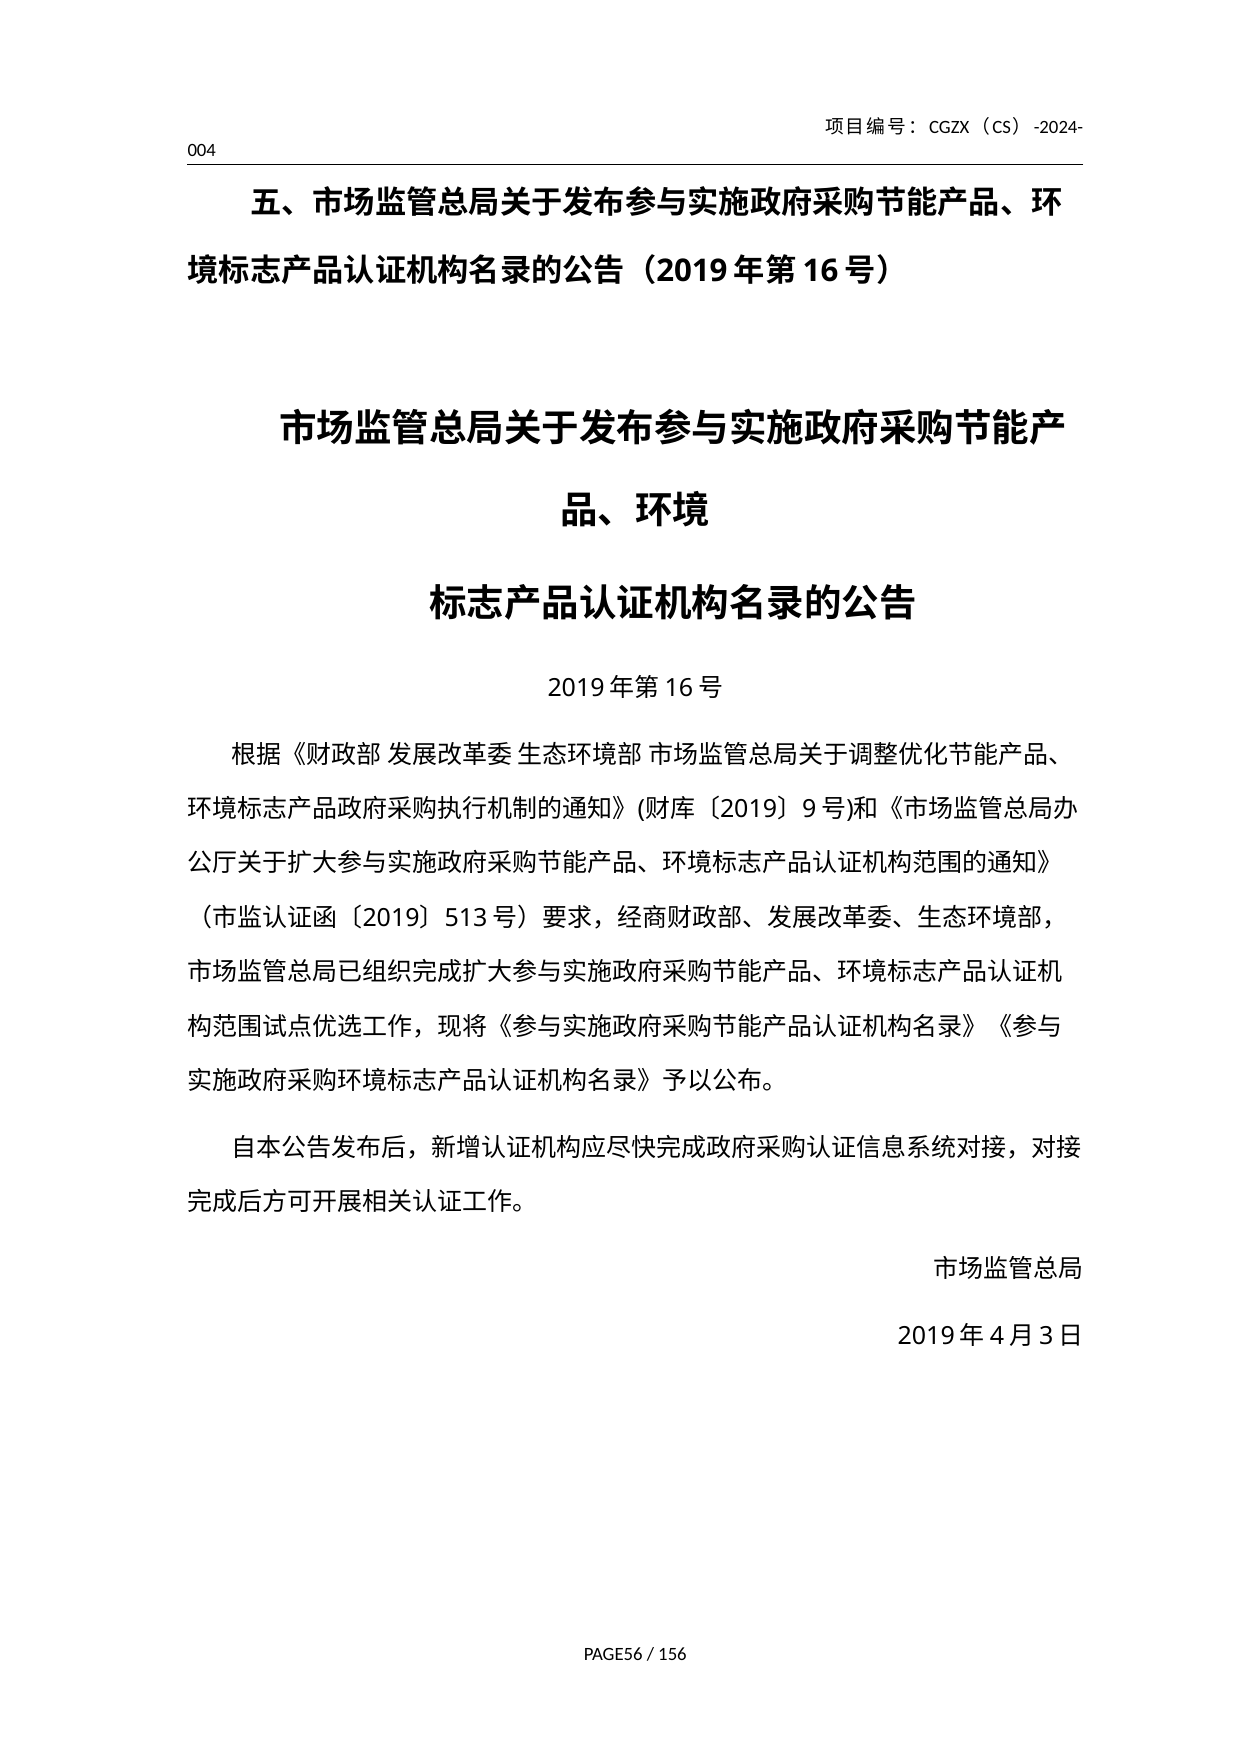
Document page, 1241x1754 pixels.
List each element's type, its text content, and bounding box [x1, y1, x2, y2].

text 标志产品认证机构名录的公告 [187, 573, 1083, 628]
text 市场监管总局 [187, 1248, 1083, 1285]
text 市场监管总局关于发布参与实施政府采购节能产品、环境 [187, 398, 1083, 534]
text 根据《财政部 发展改革委 生态环境部 市场监管总局关于调整优化节能产品、环境标志产品政府采购执行机制的通知》(财库〔2019〕9号)和《市场监管总局办公厅关于扩大参与实施政府采购节能产品、环境标志产品认证机构范围的通知》（市监认证函〔2019〕513号）要求，经商财政部、发展改革委、生态环境部，市场监管总局已组织完成扩大参与实施政府采购节能产品、环境标志产品认证机构范围试点优选工作，现将《参与实施政府采购节能产品认证机构名录》《参与实施政府采购环境标志产品认证机构名录》予以公布。 [187, 734, 1083, 1097]
text 2019年第16号 [187, 667, 1083, 703]
text 五、市场监管总局关于发布参与实施政府采购节能产品、环境标志产品认证机构名录的公告（2019年第16号） [187, 178, 1083, 291]
text 2019年4月3日 [187, 1315, 1083, 1352]
text 自本公告发布后，新增认证机构应尽快完成政府采购认证信息系统对接，对接完成后方可开展相关认证工作。 [187, 1127, 1083, 1218]
